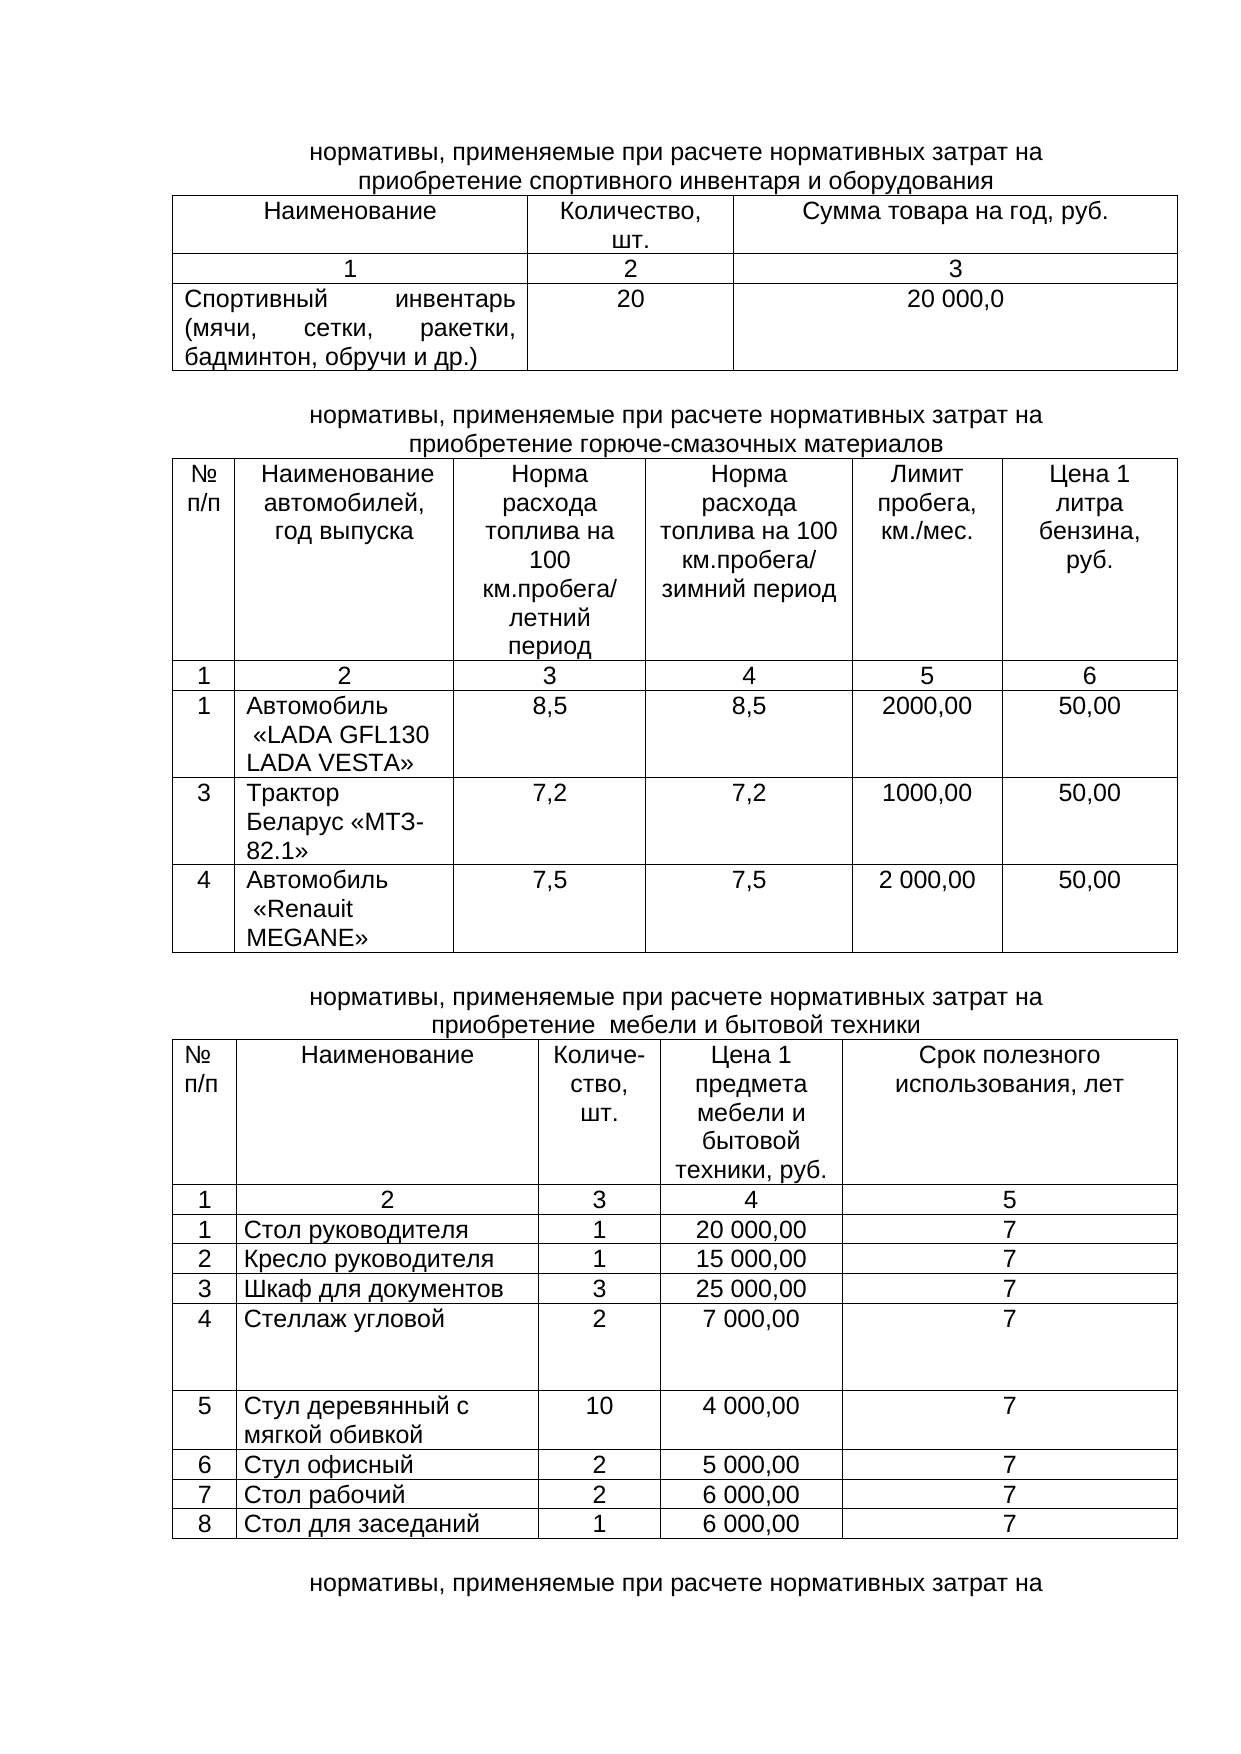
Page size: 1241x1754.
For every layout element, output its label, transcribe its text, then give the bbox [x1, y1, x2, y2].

table_cell 8 [173, 1509, 236, 1538]
table_header Цена 1 литра бензина, руб. [1003, 459, 1177, 660]
table_cell 6 [173, 1450, 236, 1478]
table_cell 20 [528, 284, 733, 370]
table_cell 4 000,00 [661, 1391, 842, 1449]
table_cell 2 [539, 1304, 660, 1390]
table_cell 7 [843, 1304, 1177, 1390]
table_cell 3 [734, 254, 1177, 283]
table_cell 1 [173, 1215, 236, 1243]
table_cell 50,00 [1003, 691, 1177, 777]
text нормативы, применяемые при расчете нормативных затрат на [232, 1568, 1121, 1597]
table_header Норма расхода топлива на .пробега/ зимний период [646, 459, 852, 660]
table_cell 5 [843, 1185, 1177, 1213]
table_cell 6 000,00 [661, 1509, 842, 1538]
table_cell 7 [843, 1509, 1177, 1538]
table_cell 10 [539, 1391, 660, 1449]
table_cell 2 000,00 [853, 865, 1002, 952]
table_cell 7 [843, 1244, 1177, 1273]
table_cell 7 [843, 1274, 1177, 1303]
table_cell 4 [173, 865, 234, 952]
table_cell 4 [173, 1304, 236, 1390]
table_cell 1 [173, 1185, 236, 1213]
table_cell 7 [843, 1450, 1177, 1478]
table_cell 7 [173, 1480, 236, 1508]
table_cell 20 000,0 [734, 284, 1177, 370]
table_cell 1000,00 [853, 778, 1002, 864]
table_cell 2000,00 [853, 691, 1002, 777]
table_header Лимит пробега, км./мес. [853, 459, 1002, 660]
table_cell 4 [646, 661, 852, 690]
table_cell Стол рабочий [237, 1480, 538, 1508]
table_cell Стол руководителя [237, 1215, 538, 1243]
table_cell 8,5 [454, 691, 645, 777]
text нормативы, применяемые при расчете нормативных затрат на приобретение спортивного инвентаря и оборудования [232, 137, 1120, 195]
table_cell 7,2 [454, 778, 645, 864]
table_cell 5 [173, 1391, 236, 1449]
table_cell 3 [173, 778, 234, 864]
table_cell 3 [539, 1185, 660, 1213]
text нормативы, применяемые при расчете нормативных затрат на приобретение горюче-смазочных материалов [232, 400, 1121, 458]
table_cell 1 [173, 254, 527, 283]
table_cell 1 [539, 1215, 660, 1243]
table_cell 7,5 [646, 865, 852, 952]
table_cell Кресло руководителя [237, 1244, 538, 1273]
table_cell Шкаф для документов [237, 1274, 538, 1303]
table_cell 3 [454, 661, 645, 690]
table_cell 2 [235, 661, 453, 690]
table_header Норма расхода топлива на .пробега/ летний период [454, 459, 645, 660]
table_cell 3 [173, 1274, 236, 1303]
table_cell 1 [173, 691, 234, 777]
table_cell 2 [173, 1244, 236, 1273]
table_cell 2 [539, 1480, 660, 1508]
table_cell Стеллаж угловой [237, 1304, 538, 1390]
table_cell 2 [539, 1450, 660, 1478]
table_cell 3 [539, 1274, 660, 1303]
table_cell Автомобиль «LADA GFL130 LADA VESTA» [235, 691, 453, 777]
table_header Цена 1 предмета мебели и бытовой техники, руб. [661, 1040, 842, 1184]
table_cell 1 [173, 661, 234, 690]
table_cell 50,00 [1003, 865, 1177, 952]
table_header Сумма товара на год, руб. [734, 196, 1177, 253]
table_cell 20 000,00 [661, 1215, 842, 1243]
table_cell 4 [661, 1185, 842, 1213]
table_header № п/п [173, 1040, 236, 1184]
table_cell 15 000,00 [661, 1244, 842, 1273]
table_cell 5 [853, 661, 1002, 690]
table_cell 7 000,00 [661, 1304, 842, 1390]
table_cell Стул деревянный с мягкой обивкой [237, 1391, 538, 1449]
table_cell 7 [843, 1215, 1177, 1243]
table_header Наименование автомобилей, год выпуска [235, 459, 453, 660]
table_cell Спортивный инвентарь (мячи, сетки, ракетки, бадминтон, обручи и др.) [173, 284, 527, 370]
table_cell 2 [528, 254, 733, 283]
table_header Наименование [173, 196, 527, 253]
table_cell Стул офисный [237, 1450, 538, 1478]
text нормативы, применяемые при расчете нормативных затрат на приобретение мебели и бытовой техники [232, 981, 1121, 1039]
table_header Количе- ство, шт. [539, 1040, 660, 1184]
table_cell 7 [843, 1391, 1177, 1449]
table_cell 7 [843, 1480, 1177, 1508]
table_cell 6 [1003, 661, 1177, 690]
table_cell 7,2 [646, 778, 852, 864]
table_cell Автомобиль «Renauit MEGANE» [235, 865, 453, 952]
table_cell 25 000,00 [661, 1274, 842, 1303]
table_cell 2 [237, 1185, 538, 1213]
table_cell 1 [539, 1244, 660, 1273]
table_cell Трактор Беларус «МТЗ-82.1» [235, 778, 453, 864]
table_cell Стол для заседаний [237, 1509, 538, 1538]
table_header Количество, шт. [528, 196, 733, 253]
table_cell 50,00 [1003, 778, 1177, 864]
table_cell 5 000,00 [661, 1450, 842, 1478]
table_header Срок полезного использования, лет [843, 1040, 1177, 1184]
table_cell 8,5 [646, 691, 852, 777]
table_cell 1 [539, 1509, 660, 1538]
table_cell 6 000,00 [661, 1480, 842, 1508]
table_header Наименование [237, 1040, 538, 1184]
table_header № п/п [173, 459, 234, 660]
table_cell 7,5 [454, 865, 645, 952]
